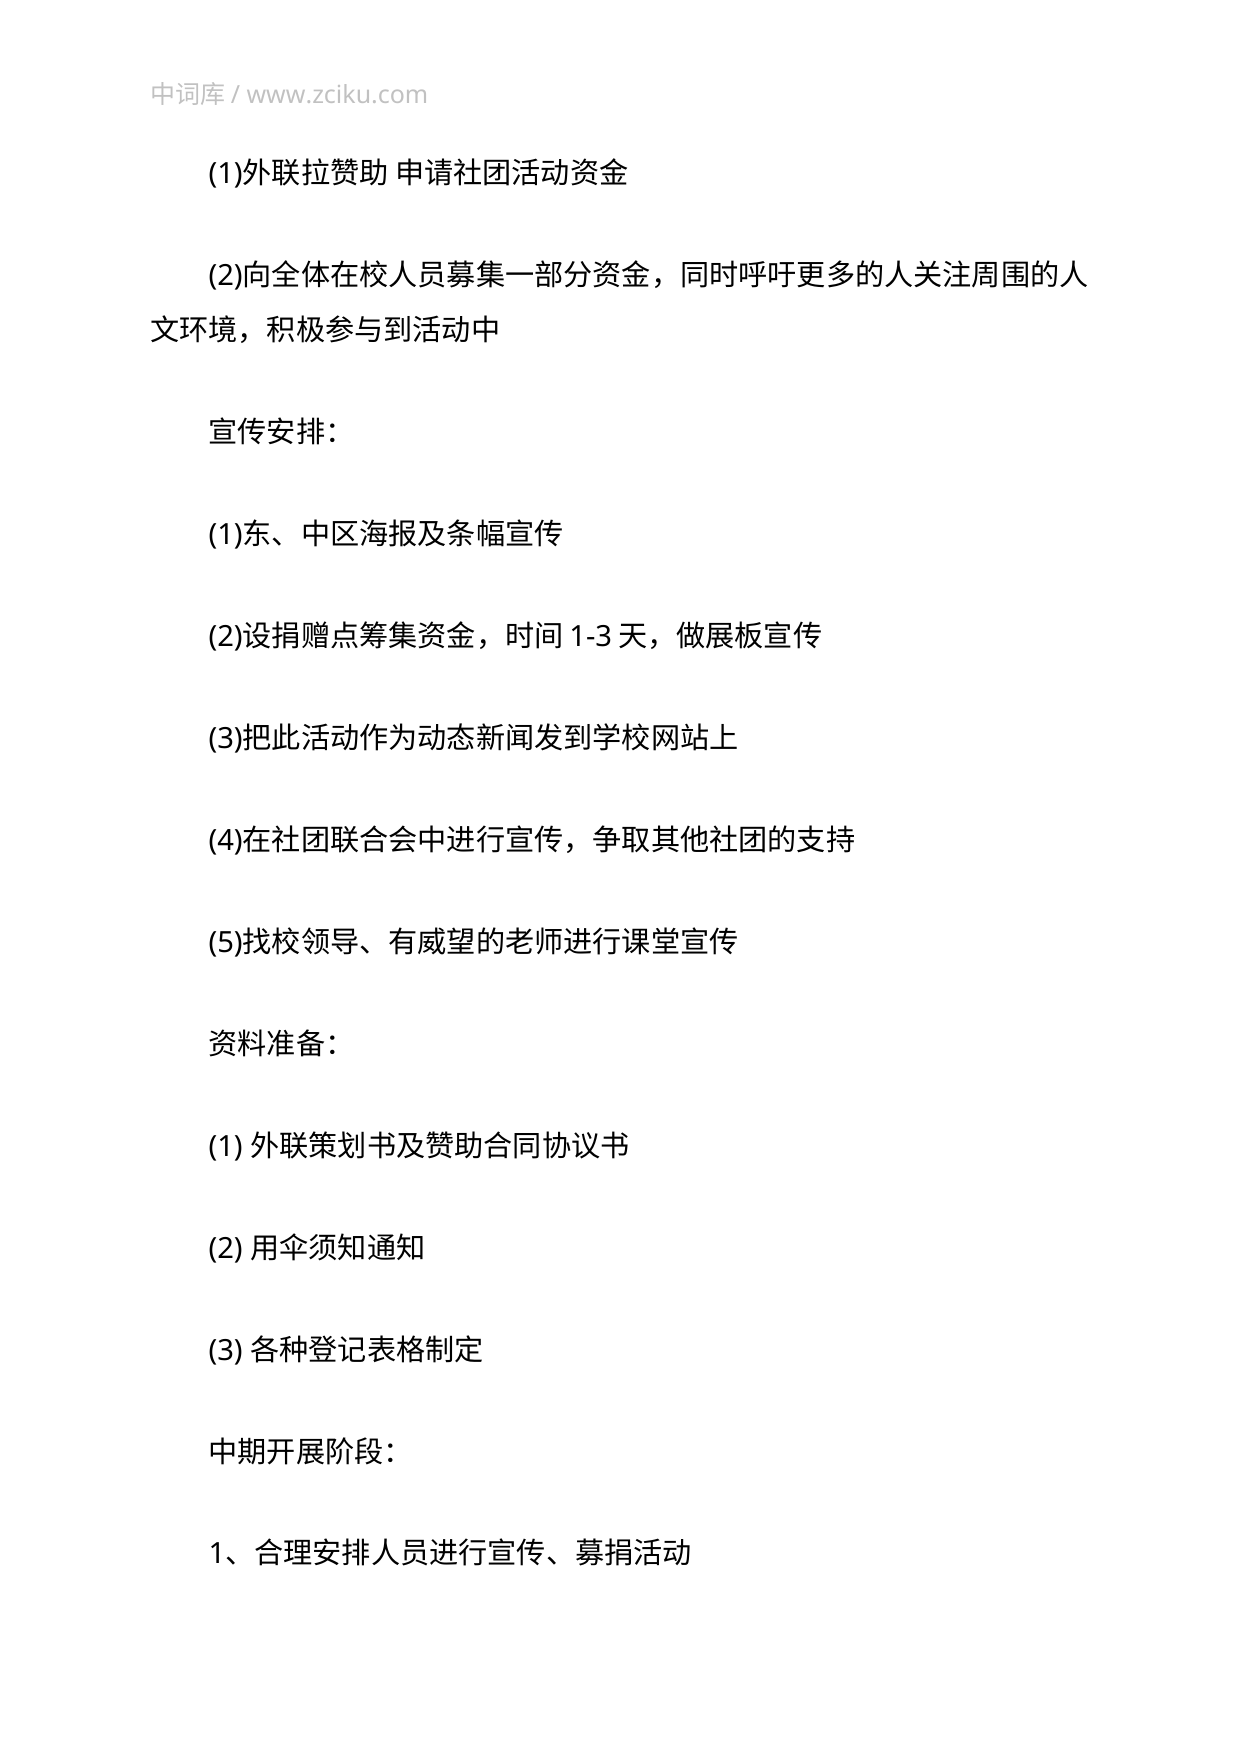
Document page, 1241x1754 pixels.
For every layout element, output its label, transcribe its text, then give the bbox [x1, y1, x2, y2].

text (1) 外联策划书及赞助合同协议书 [150, 1122, 1090, 1164]
text (1)外联拉赞助 申请社团活动资金 [150, 150, 1090, 192]
text (2)设捐赠点筹集资金，时间1-3天，做展板宣传 [150, 612, 1090, 655]
text 宣传安排： [150, 409, 1090, 451]
text (1)东、中区海报及条幅宣传 [150, 511, 1090, 553]
text 资料准备： [150, 1020, 1090, 1063]
text (4)在社团联合会中进行宣传，争取其他社团的支持 [150, 816, 1090, 859]
text (2)向全体在校人员募集一部分资金，同时呼吁更多的人关注周围的人文环境，积极参与到活动中 [150, 252, 1090, 349]
text 1、合理安排人员进行宣传、募捐活动 [150, 1530, 1090, 1572]
text (2) 用伞须知通知 [150, 1224, 1090, 1267]
text (5)找校领导、有威望的老师进行课堂宣传 [150, 918, 1090, 961]
text (3)把此活动作为动态新闻发到学校网站上 [150, 714, 1090, 757]
text (3) 各种登记表格制定 [150, 1326, 1090, 1368]
text 中期开展阶段： [150, 1428, 1090, 1470]
